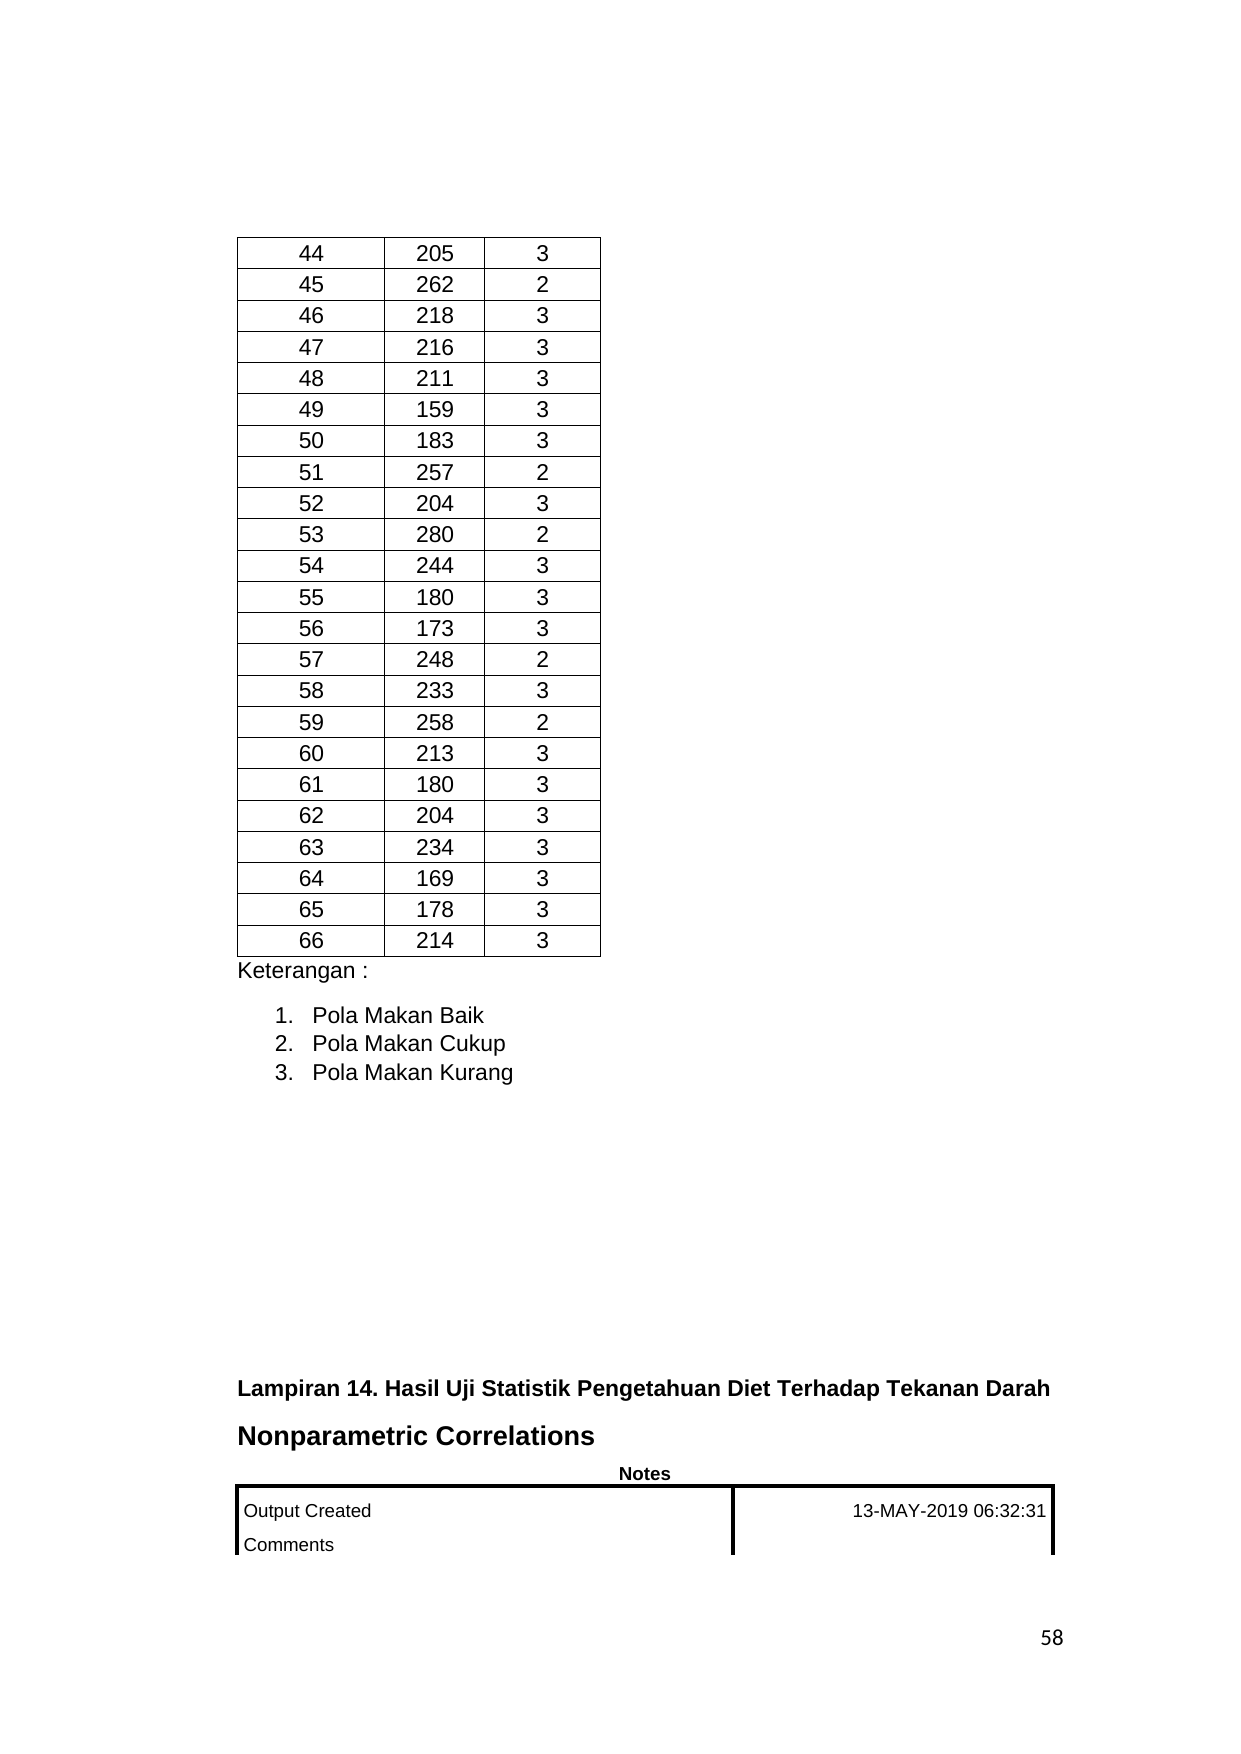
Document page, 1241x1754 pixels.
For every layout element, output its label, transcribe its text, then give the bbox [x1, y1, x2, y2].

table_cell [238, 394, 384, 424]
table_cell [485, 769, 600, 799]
text Lampiran 14. Hasil Uji Statistik Pengetahuan Diet Terhadap Tekanan Darah [237, 1374, 1063, 1401]
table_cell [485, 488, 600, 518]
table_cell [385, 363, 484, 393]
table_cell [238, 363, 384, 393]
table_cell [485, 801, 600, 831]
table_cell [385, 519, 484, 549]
text Keterangan : [237, 957, 1063, 983]
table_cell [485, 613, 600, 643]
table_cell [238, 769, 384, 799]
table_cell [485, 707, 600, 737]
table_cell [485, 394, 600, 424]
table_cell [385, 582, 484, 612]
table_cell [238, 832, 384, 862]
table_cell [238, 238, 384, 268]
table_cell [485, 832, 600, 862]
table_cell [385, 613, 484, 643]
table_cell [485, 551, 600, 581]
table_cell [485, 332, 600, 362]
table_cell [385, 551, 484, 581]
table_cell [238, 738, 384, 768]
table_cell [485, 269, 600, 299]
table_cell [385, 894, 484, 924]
text Nonparametric Correlations [237, 1419, 1063, 1451]
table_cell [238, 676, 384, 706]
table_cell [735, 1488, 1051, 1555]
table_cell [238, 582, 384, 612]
list Pola Makan Cukup [274, 1030, 1063, 1057]
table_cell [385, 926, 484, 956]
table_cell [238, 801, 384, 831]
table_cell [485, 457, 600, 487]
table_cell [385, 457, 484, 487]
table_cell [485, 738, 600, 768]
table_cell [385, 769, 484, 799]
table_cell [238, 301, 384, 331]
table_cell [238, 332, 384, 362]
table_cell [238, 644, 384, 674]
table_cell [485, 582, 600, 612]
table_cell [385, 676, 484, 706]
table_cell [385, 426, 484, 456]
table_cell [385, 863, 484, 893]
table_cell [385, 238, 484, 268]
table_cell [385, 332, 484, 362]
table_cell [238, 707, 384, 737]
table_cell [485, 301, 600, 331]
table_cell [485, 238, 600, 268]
list Pola Makan Kurang [274, 1059, 1063, 1085]
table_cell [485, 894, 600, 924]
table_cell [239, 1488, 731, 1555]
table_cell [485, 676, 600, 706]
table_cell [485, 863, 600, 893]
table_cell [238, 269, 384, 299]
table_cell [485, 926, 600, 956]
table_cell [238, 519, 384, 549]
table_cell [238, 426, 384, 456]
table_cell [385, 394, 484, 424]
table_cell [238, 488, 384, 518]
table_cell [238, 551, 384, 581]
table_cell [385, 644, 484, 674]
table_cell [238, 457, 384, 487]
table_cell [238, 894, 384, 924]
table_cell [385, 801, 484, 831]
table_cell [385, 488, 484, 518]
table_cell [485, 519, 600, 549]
list Pola Makan Baik [274, 1002, 1063, 1028]
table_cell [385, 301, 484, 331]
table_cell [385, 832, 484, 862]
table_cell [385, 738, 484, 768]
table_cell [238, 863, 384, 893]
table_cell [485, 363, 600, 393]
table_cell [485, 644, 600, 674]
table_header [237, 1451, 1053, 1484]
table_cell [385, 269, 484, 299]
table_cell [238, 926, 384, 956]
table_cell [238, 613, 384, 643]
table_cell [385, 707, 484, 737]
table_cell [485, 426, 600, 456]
